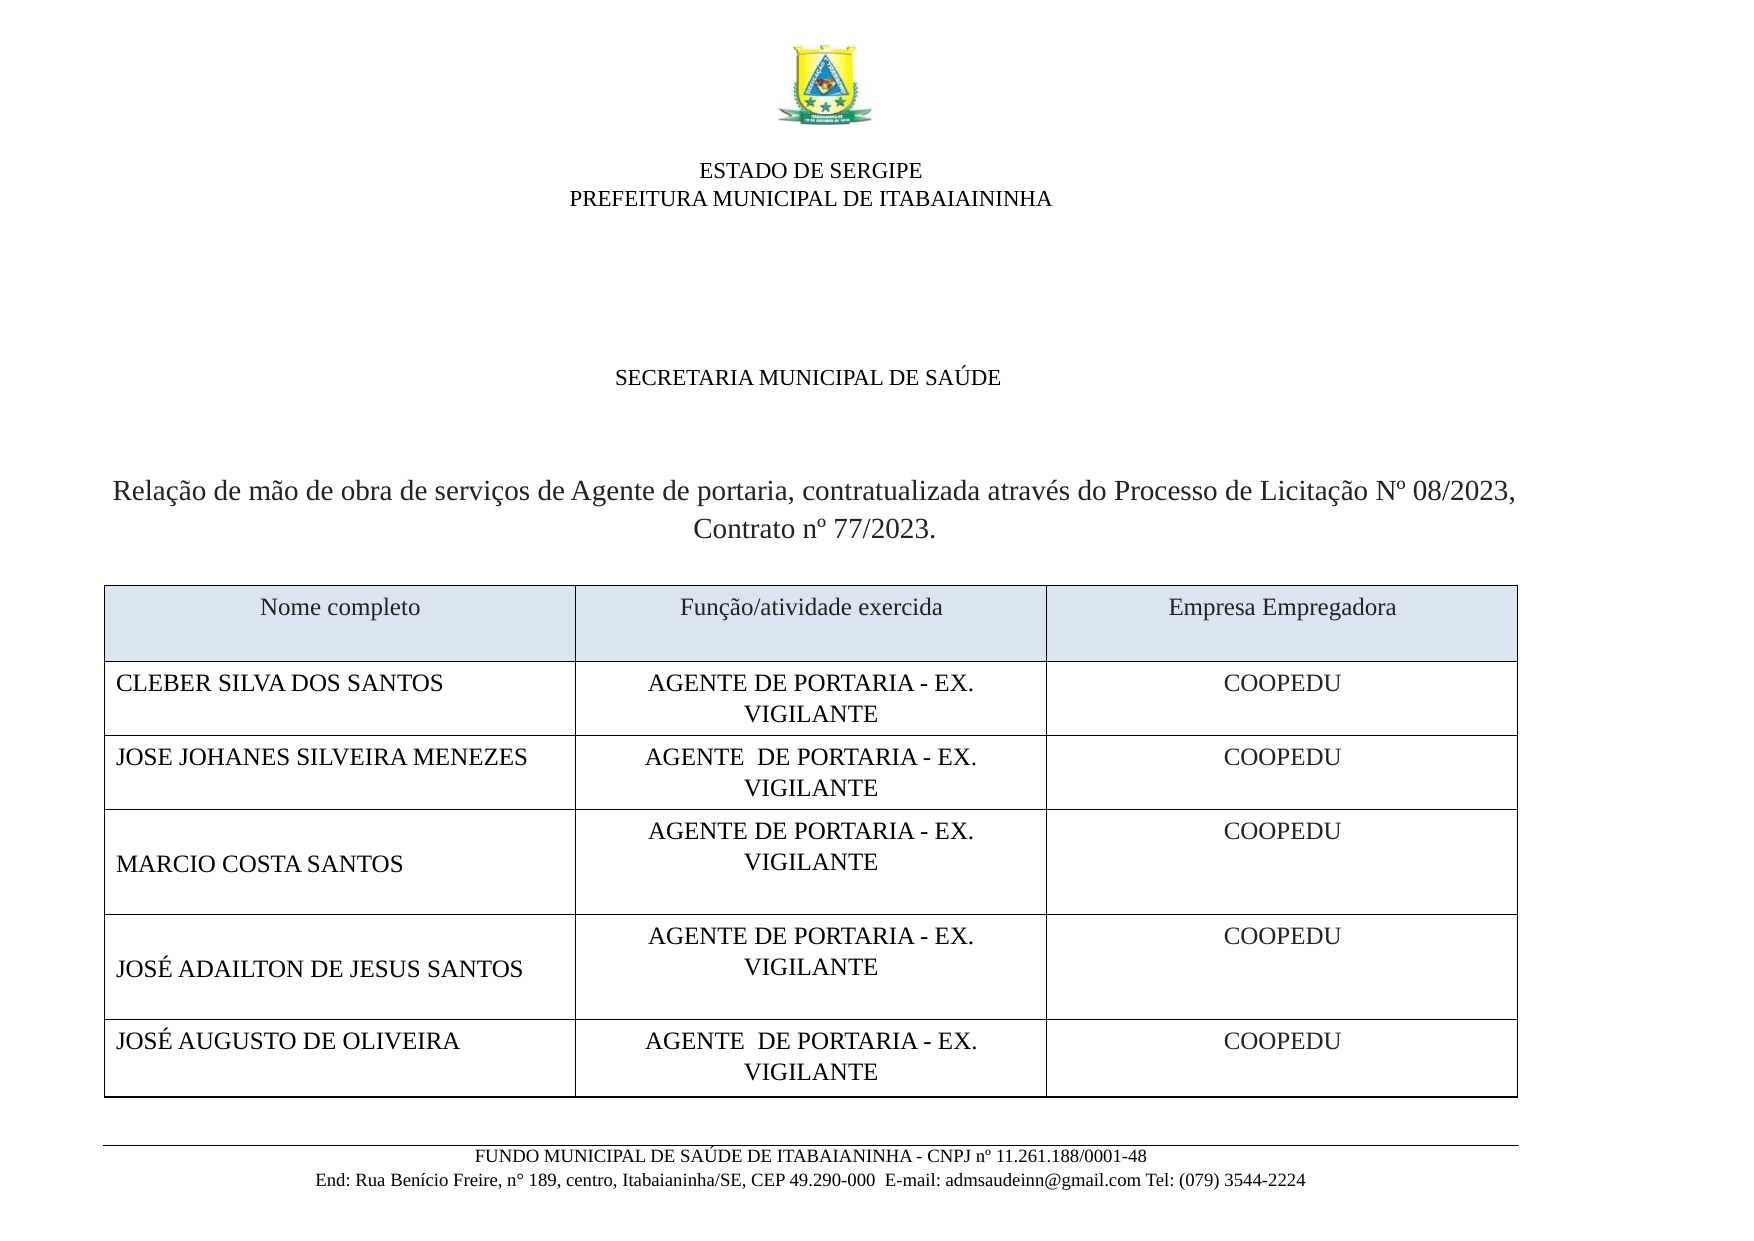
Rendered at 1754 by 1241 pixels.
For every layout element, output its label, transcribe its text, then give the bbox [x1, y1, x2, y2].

table_cell AGENTE DE PORTARIA - EX. VIGILANTE [576, 915, 1046, 1019]
table_cell JOSE JOHANES SILVEIRA MENEZES [105, 736, 575, 809]
table_cell AGENTE DE PORTARIA - EX. VIGILANTE [576, 736, 1046, 809]
table_header Função/atividade exercida [576, 586, 1046, 661]
table_cell COOPEDU [1047, 810, 1517, 914]
table_cell COOPEDU [1047, 736, 1517, 809]
subtitle SECRETARIA MUNICIPAL DE SAÚDE [102, 364, 1525, 390]
table_header Empresa Empregadora [1047, 586, 1517, 661]
table_header Nome completo [105, 586, 575, 661]
table_cell MARCIO COSTA SANTOS [105, 810, 575, 914]
table_cell AGENTE DE PORTARIA - EX. VIGILANTE [576, 662, 1046, 735]
table_cell JOSÉ AUGUSTO DE OLIVEIRA [105, 1020, 575, 1096]
table_cell AGENTE DE PORTARIA - EX. VIGILANTE [576, 810, 1046, 914]
text Relação de mão de obra de serviços de Agente de portaria, contratualizada através do Processo de Licitação Nº 08/2023, Contrato nº 77/2023. [103, 473, 1525, 544]
table_cell COOPEDU [1047, 915, 1517, 1019]
table_cell CLEBER SILVA DOS SANTOS [105, 662, 575, 735]
table_cell COOPEDU [1047, 1020, 1517, 1096]
table_cell JOSÉ ADAILTON DE JESUS SANTOS [105, 915, 575, 1019]
picture [778, 45, 872, 125]
table_cell COOPEDU [1047, 662, 1517, 735]
table_cell AGENTE DE PORTARIA - EX. VIGILANTE [576, 1020, 1046, 1096]
